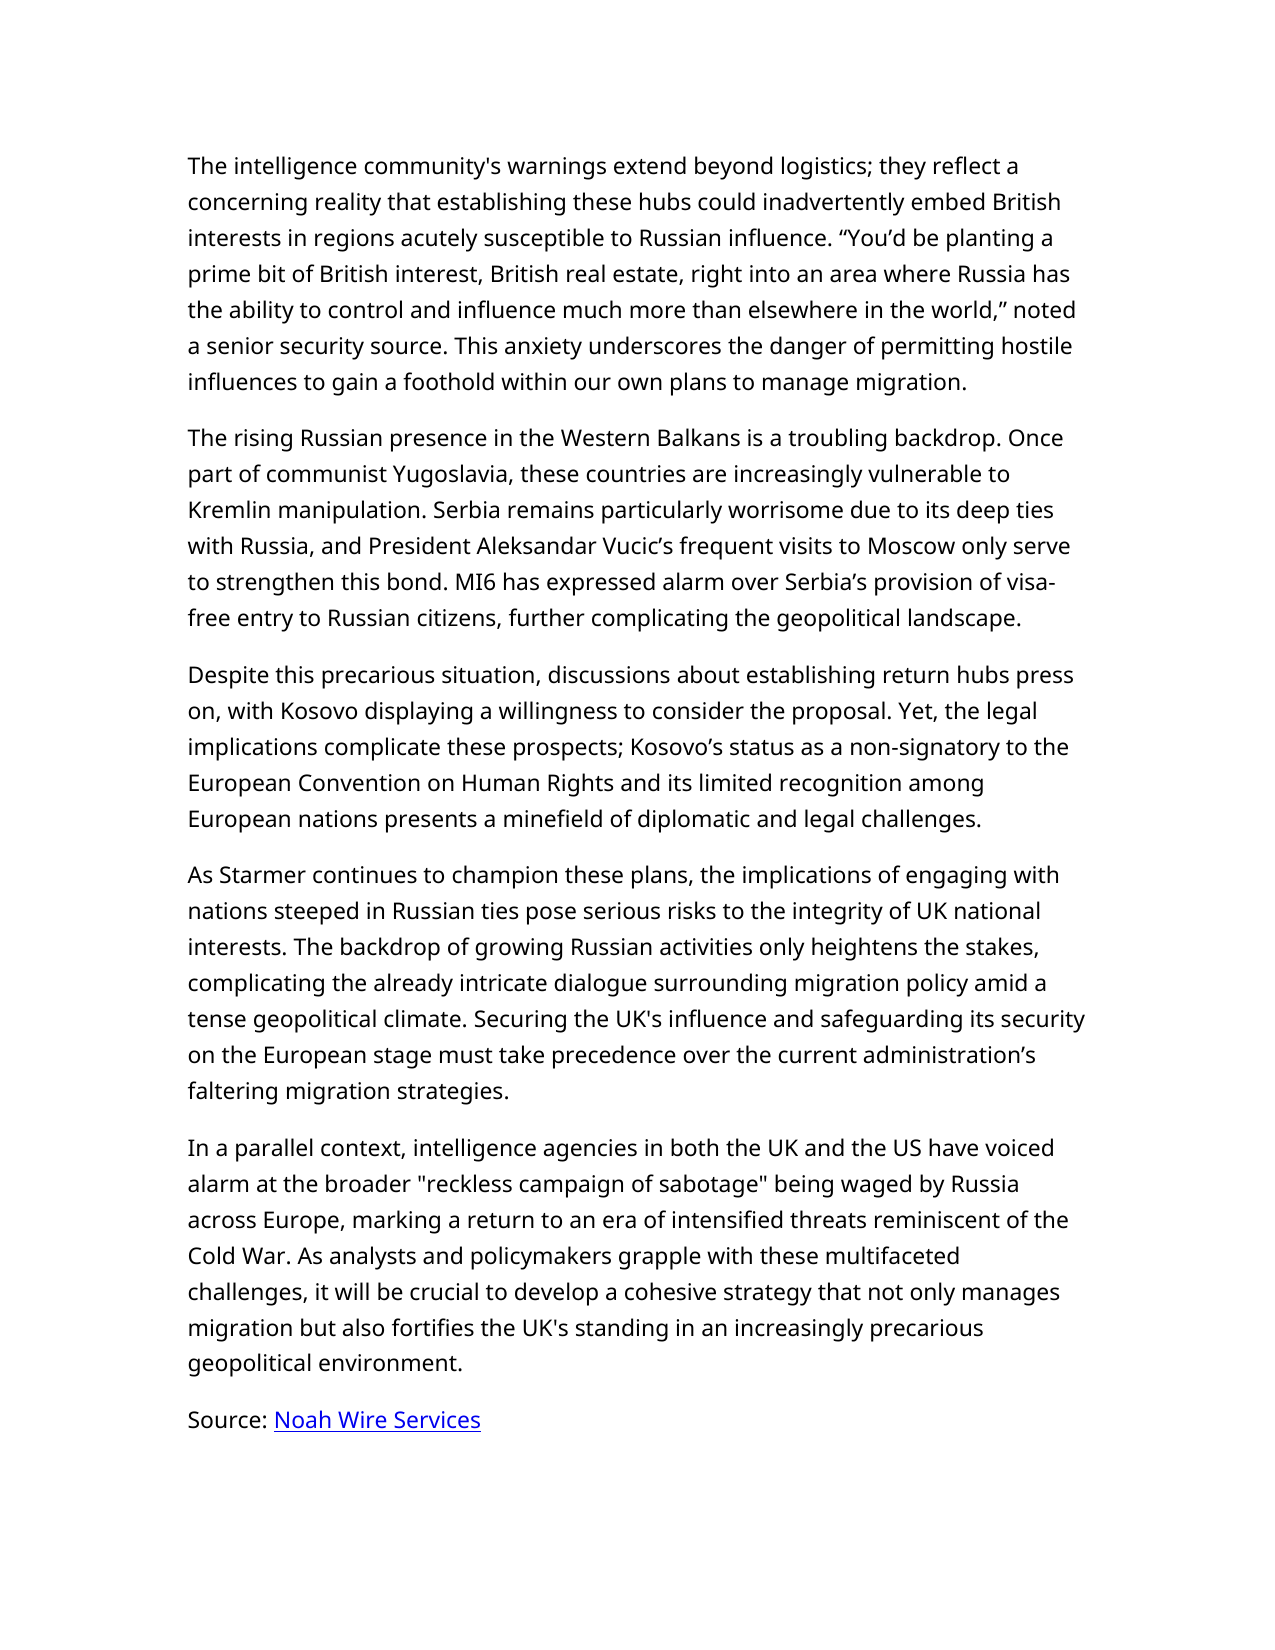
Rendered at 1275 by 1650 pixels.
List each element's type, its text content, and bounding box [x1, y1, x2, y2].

text In a parallel context, intelligence agencies in both the UK and the US have voiced alarm at the broader "reckless campaign of sabotage" being waged by Russia across Europe, marking a return to an era of intensified threats reminiscent of the Cold War. As analysts and policymakers grapple with these multifaceted challenges, it will be crucial to develop a cohesive strategy that not only manages migration but also fortifies the UK's standing in an increasingly precarious geopolitical environment. [187, 1132, 1087, 1379]
text The rising Russian presence in the Western Balkans is a troubling backdrop. Once part of communist Yugoslavia, these countries are increasingly vulnerable to Kremlin manipulation. Serbia remains particularly worrisome due to its deep ties with Russia, and President Aleksandar Vucic’s frequent visits to Moscow only serve to strengthen this bond. MI6 has expressed alarm over Serbia’s provision of visa-free entry to Russian citizens, further complicating the geopolitical landscape. [187, 422, 1087, 633]
text As Starmer continues to champion these plans, the implications of engaging with nations steeped in Russian ties pose serious risks to the integrity of UK national interests. The backdrop of growing Russian activities only heightens the stakes, complicating the already intricate dialogue surrounding migration policy amid a tense geopolitical climate. Securing the UK's influence and safeguarding its security on the European stage must take precedence over the current administration’s faltering migration strategies. [187, 859, 1087, 1106]
text Source: Noah Wire Services [187, 1404, 1087, 1435]
text The intelligence community's warnings extend beyond logistics; they reflect a concerning reality that establishing these hubs could inadvertently embed British interests in regions acutely susceptible to Russian influence. “You’d be planting a prime bit of British interest, British real estate, right into an area where Russia has the ability to control and influence much more than elsewhere in the world,” noted a senior security source. This anxiety underscores the danger of permitting hostile influences to gain a foothold within our own plans to manage migration. [187, 150, 1087, 397]
text Despite this precarious situation, discussions about establishing return hubs press on, with Kosovo displaying a willingness to consider the proposal. Yet, the legal implications complicate these prospects; Kosovo’s status as a non-signatory to the European Convention on Human Rights and its limited recognition among European nations presents a minefield of diplomatic and legal challenges. [187, 659, 1087, 834]
